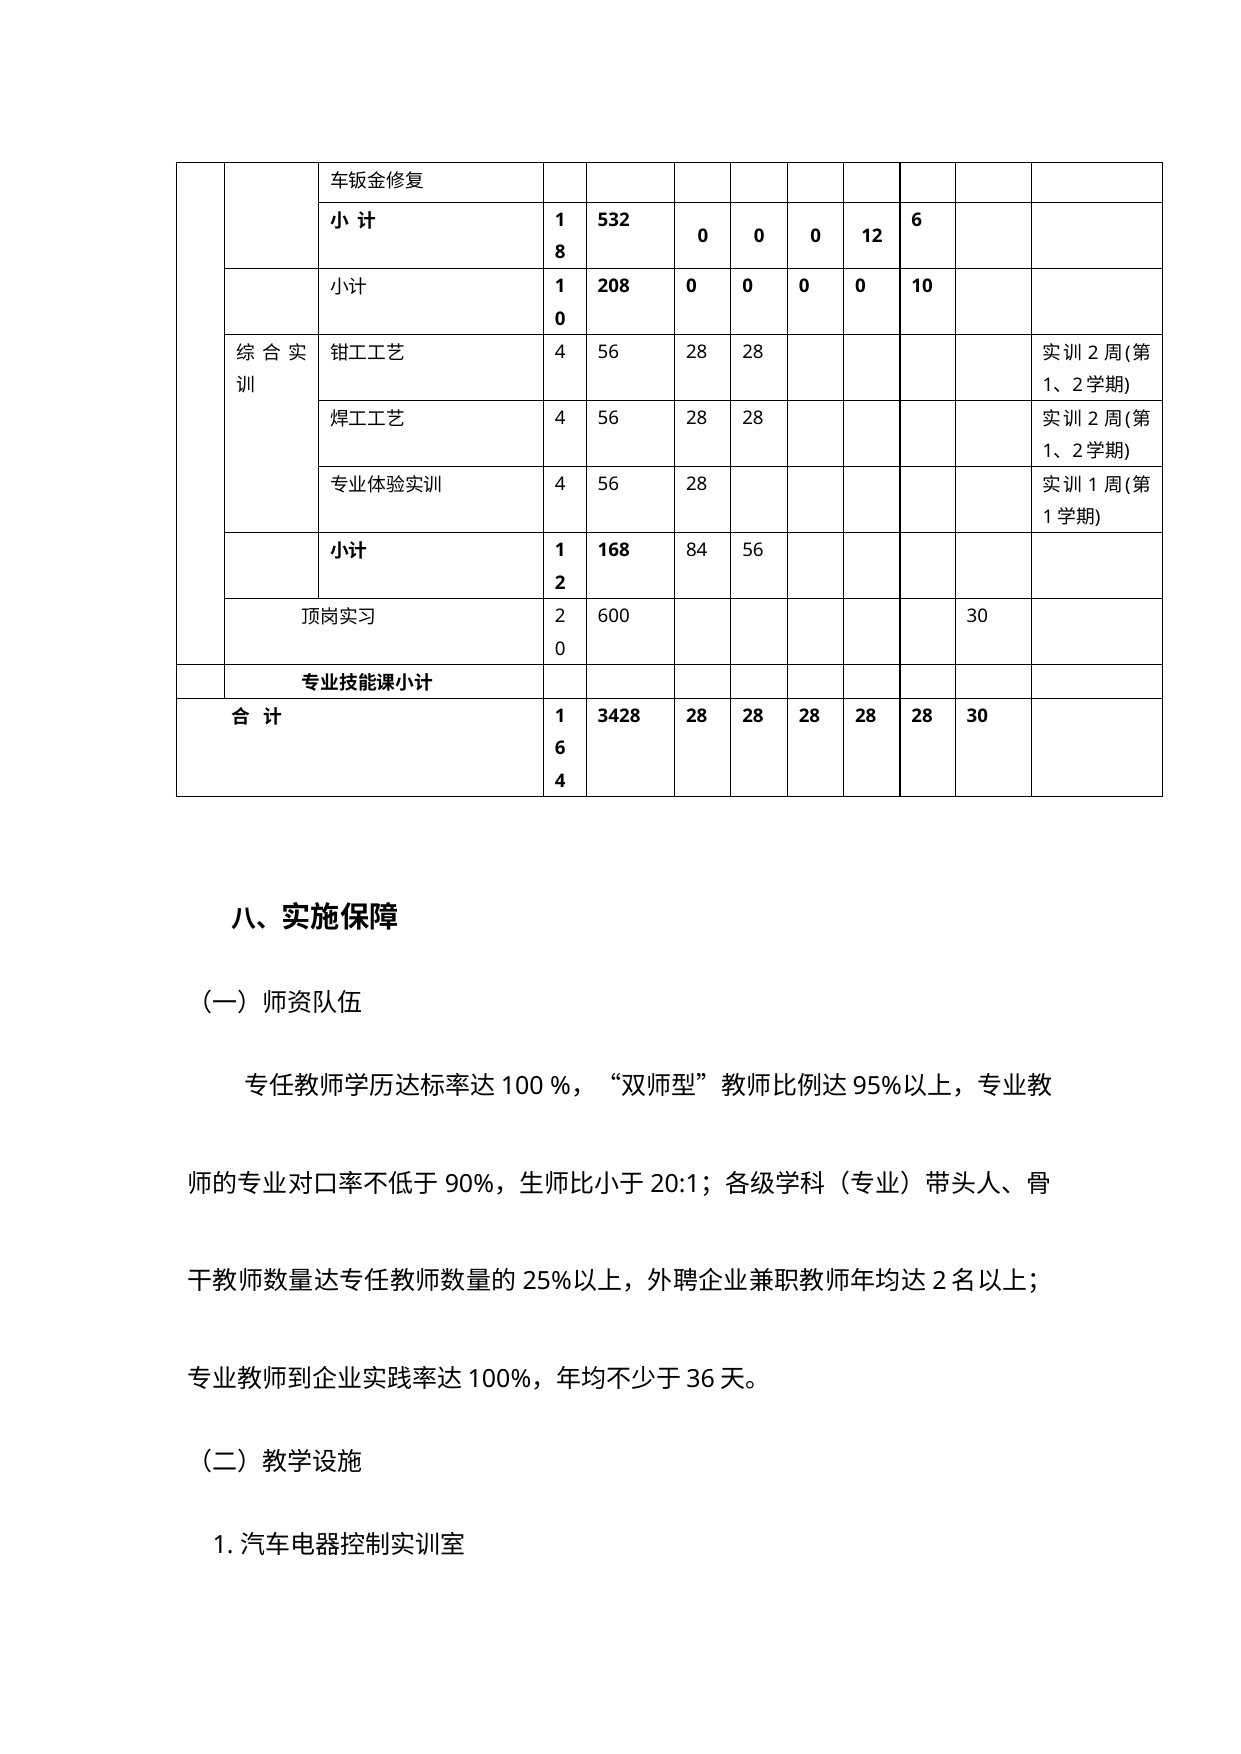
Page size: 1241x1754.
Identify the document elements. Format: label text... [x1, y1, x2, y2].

table_cell 28 [901, 699, 955, 796]
table_cell 28 [675, 467, 730, 532]
table_cell [675, 599, 730, 664]
table_cell [587, 665, 674, 698]
table_cell [731, 467, 787, 532]
table_cell [788, 467, 843, 532]
table_cell 12 [844, 203, 899, 268]
table_cell 小 计 [319, 203, 543, 268]
table_cell [1032, 533, 1162, 598]
table_cell 28 [731, 699, 787, 796]
table_cell 28 [731, 401, 787, 466]
list 师资队伍 [187, 968, 1053, 1033]
table_cell 实训2周(第1、2学期) [1032, 401, 1162, 466]
table_cell 3428 [587, 699, 674, 796]
table_cell [844, 665, 899, 698]
table_cell 专业体验实训 [319, 467, 543, 532]
table_cell 56 [587, 335, 674, 400]
table_cell 72 [587, 163, 674, 202]
table_cell 28 [675, 699, 730, 796]
table_cell [788, 533, 843, 598]
table_cell [956, 401, 1031, 466]
table_cell [731, 163, 787, 202]
table_cell 4 [901, 163, 955, 202]
table_cell 0 [844, 269, 899, 334]
table_cell 18 [544, 203, 586, 268]
table_cell [731, 665, 787, 698]
table_cell [844, 163, 899, 202]
table_cell 0 [788, 269, 843, 334]
table_cell [956, 665, 1031, 698]
table_cell 600 [587, 599, 674, 664]
table_cell 28 [788, 699, 843, 796]
list 实施保障 [187, 882, 1053, 947]
table_cell 0 [675, 269, 730, 334]
table_cell 28 [844, 699, 899, 796]
table_cell 专业技能课小计 [225, 665, 543, 698]
table_cell [788, 163, 843, 202]
table_cell 28 [675, 335, 730, 400]
table_cell 6 [901, 203, 955, 268]
table_cell 4 [544, 401, 586, 466]
table_cell 164 [544, 699, 586, 796]
table_cell [788, 665, 843, 698]
table_cell 实训2周(第1、2学期) [1032, 335, 1162, 400]
text 1. 汽车电器控制实训室 [187, 1510, 1053, 1575]
table_cell [956, 163, 1031, 202]
table_cell [844, 467, 899, 532]
table_cell [1032, 163, 1162, 202]
table_cell [544, 665, 586, 698]
table_cell [788, 401, 843, 466]
table_cell 30 [956, 599, 1031, 664]
text 专任教师学历达标率达100 %，“双师型”教师比例达95%以上，专业教师的专业对口率不低于90%，生师比小于20:1；各级学科（专业）带头人、骨干教师数量达专任教师数量的25%以上，外聘企业兼职教师年均达2名以上；专业教师到企业实践率达100%，年均不少于36天。 [187, 1051, 1053, 1409]
table_cell 小计 [319, 269, 543, 334]
table_cell [675, 665, 730, 698]
table_cell [901, 467, 955, 532]
table_cell 汽车自动变速器维修/汽车钣金修复 [319, 163, 543, 202]
table_cell 4 [544, 335, 586, 400]
table_cell 20 [544, 599, 586, 664]
table_cell 56 [731, 533, 787, 598]
table_cell [788, 599, 843, 664]
table_cell [901, 599, 955, 664]
table_cell [1032, 699, 1162, 796]
table_cell [675, 163, 730, 202]
table_cell [901, 401, 955, 466]
table_cell [901, 335, 955, 400]
table_cell 84 [675, 533, 730, 598]
table_cell 综合实训 [225, 335, 318, 532]
table_cell 56 [587, 401, 674, 466]
table_cell 0 [788, 203, 843, 268]
table_cell 实训1周(第1学期) [1032, 467, 1162, 532]
table_cell [956, 533, 1031, 598]
table_cell [956, 269, 1031, 334]
table_cell [731, 599, 787, 664]
table_cell 532 [587, 203, 674, 268]
table_cell 30 [956, 699, 1031, 796]
table_cell [844, 335, 899, 400]
table_cell 焊工工艺 [319, 401, 543, 466]
table_cell [956, 467, 1031, 532]
table_cell [225, 533, 318, 598]
table_cell 小计 [319, 533, 543, 598]
table_cell [956, 335, 1031, 400]
table_cell 0 [675, 203, 730, 268]
table_cell [844, 533, 899, 598]
table_cell [1032, 269, 1162, 334]
table_cell 4 [544, 163, 586, 202]
table_cell [177, 665, 224, 698]
table_cell 12 [544, 533, 586, 598]
list 教学设施 [187, 1427, 1053, 1492]
table_cell 208 [587, 269, 674, 334]
table_cell 合 计 [177, 699, 543, 796]
table_cell 0 [731, 269, 787, 334]
table_cell 28 [675, 401, 730, 466]
table_cell 4 [544, 467, 586, 532]
table_cell [956, 203, 1031, 268]
table_cell 0 [731, 203, 787, 268]
table_cell [844, 599, 899, 664]
table_cell 钳工工艺 [319, 335, 543, 400]
table_cell 顶岗实习 [225, 599, 543, 664]
table_cell [788, 335, 843, 400]
table_cell [844, 401, 899, 466]
table_cell [1032, 203, 1162, 268]
table_cell [1032, 665, 1162, 698]
table_cell [901, 533, 955, 598]
table_cell [225, 269, 318, 334]
table_cell 10 [901, 269, 955, 334]
table_cell 10 [544, 269, 586, 334]
table_cell 28 [731, 335, 787, 400]
table_cell 56 [587, 467, 674, 532]
table_cell 168 [587, 533, 674, 598]
table_cell [1032, 599, 1162, 664]
table_cell [901, 665, 955, 698]
